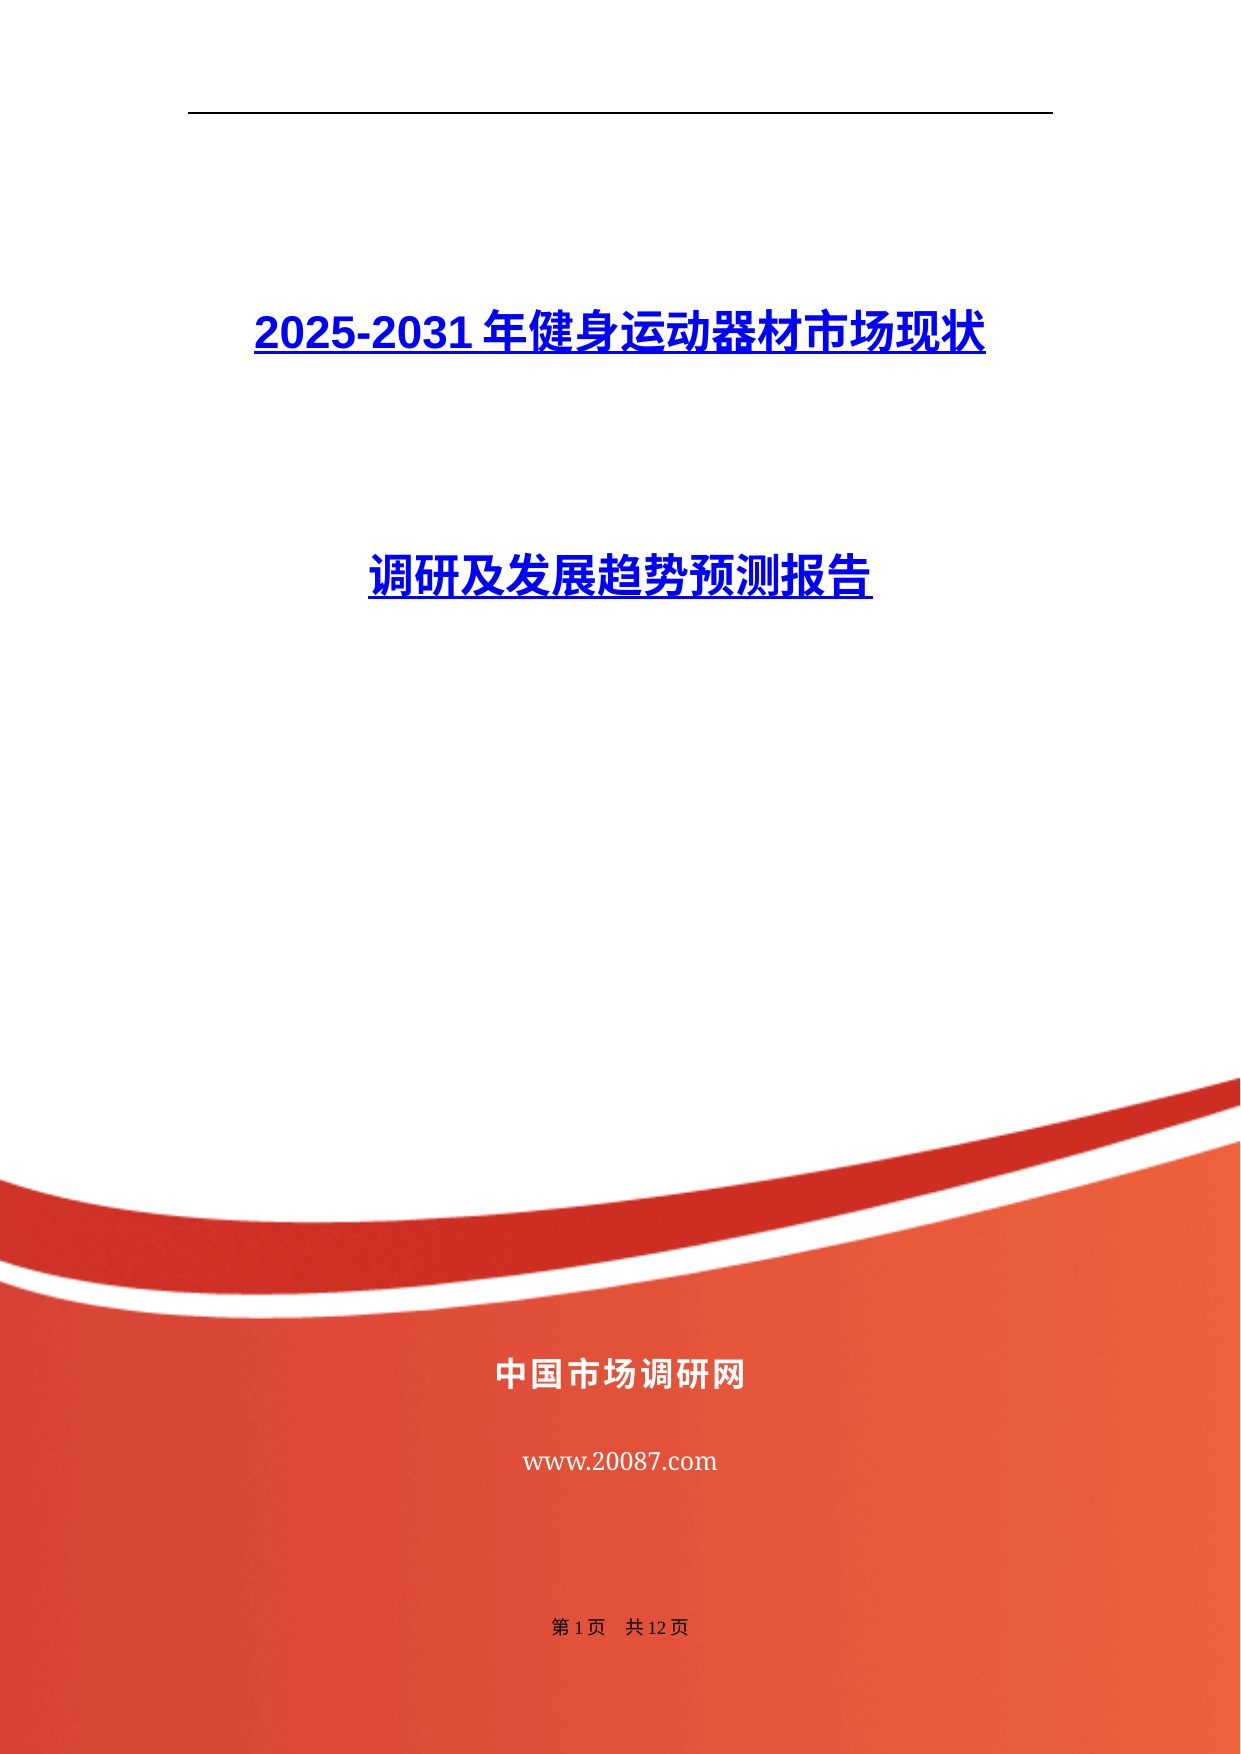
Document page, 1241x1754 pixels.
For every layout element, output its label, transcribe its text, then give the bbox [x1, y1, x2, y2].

picture [0, 1006, 1241, 1754]
text www.20087.com [187, 1428, 1053, 1493]
table_header 2025-2031年健身运动器材市场现状调研及发展趋势预测报告 [188, 207, 1053, 773]
subtitle 中国市场调研网 [187, 1339, 1053, 1404]
